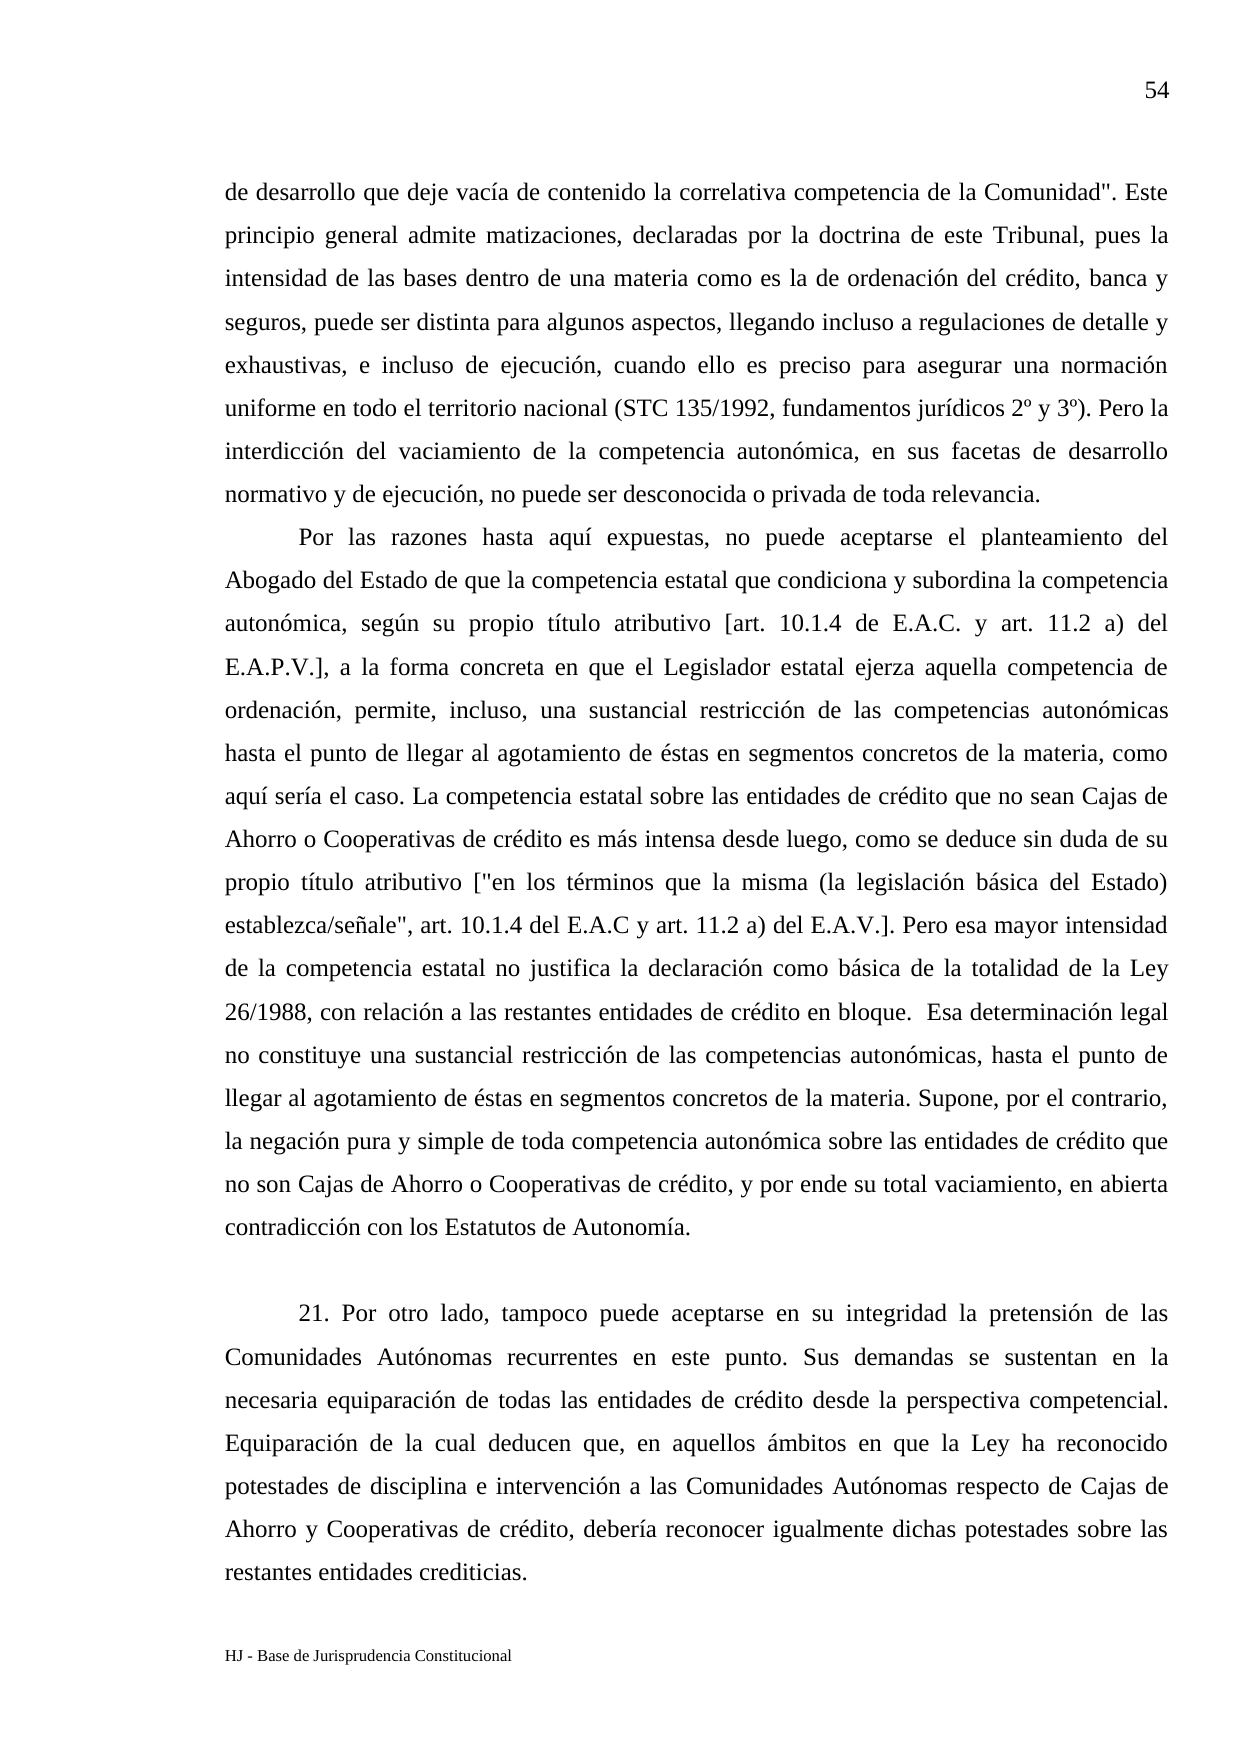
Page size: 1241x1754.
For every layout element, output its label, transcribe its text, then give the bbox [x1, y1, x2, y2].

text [224, 177, 1169, 508]
text 21. Por otro lado, tampoco puede aceptarse en su integridad la pretensión de las Comunidades Autónomas recurrentes en este punto. Sus demandas se sustentan en la necesaria equiparación de todas las entidades de crédito desde la perspectiva competencial. Equiparación de la cual deducen que, en aquellos ámbitos en que la Ley ha reconocido potestades de disciplina e intervención a las Comunidades Autónomas respecto de Cajas de Ahorro y Cooperativas de crédito, debería reconocer igualmente dichas potestades sobre las restantes entidades crediticias. [224, 1298, 1169, 1586]
text Por las razones hasta aquí expuestas, no puede aceptarse el planteamiento del Abogado del Estado de que la competencia estatal que condiciona y subordina la competencia autonómica, según su propio título atributivo [art. 10.1.4 de E.A.C. y art. 11.2 a) del E.A.P.V.], a la forma concreta en que el Legislador estatal ejerza aquella competencia de ordenación, permite, incluso, una sustancial restricción de las competencias autonómicas hasta el punto de llegar al agotamiento de éstas en segmentos concretos de la materia, como aquí sería el caso. La competencia estatal sobre las entidades de crédito que no sean Cajas de Ahorro o Cooperativas de crédito es más intensa desde luego, como se deduce sin duda de su propio título atributivo ["en los términos que la misma (la legislación básica del Estado) establezca/señale", art. 10.1.4 del E.A.C y art. 11.2 a) del E.A.V.]. Pero esa mayor intensidad de la competencia estatal no justifica la declaración como básica de la totalidad de la Ley 26/1988, con relación a las restantes entidades de crédito en bloque. Esa determinación legal no constituye una sustancial restricción de las competencias autonómicas, hasta el punto de llegar al agotamiento de éstas en segmentos concretos de la materia. Supone, por el contrario, la negación pura y simple de toda competencia autonómica sobre las entidades de crédito que no son Cajas de Ahorro o Cooperativas de crédito, y por ende su total vaciamiento, en abierta contradicción con los Estatutos de Autonomía. [224, 522, 1169, 1241]
